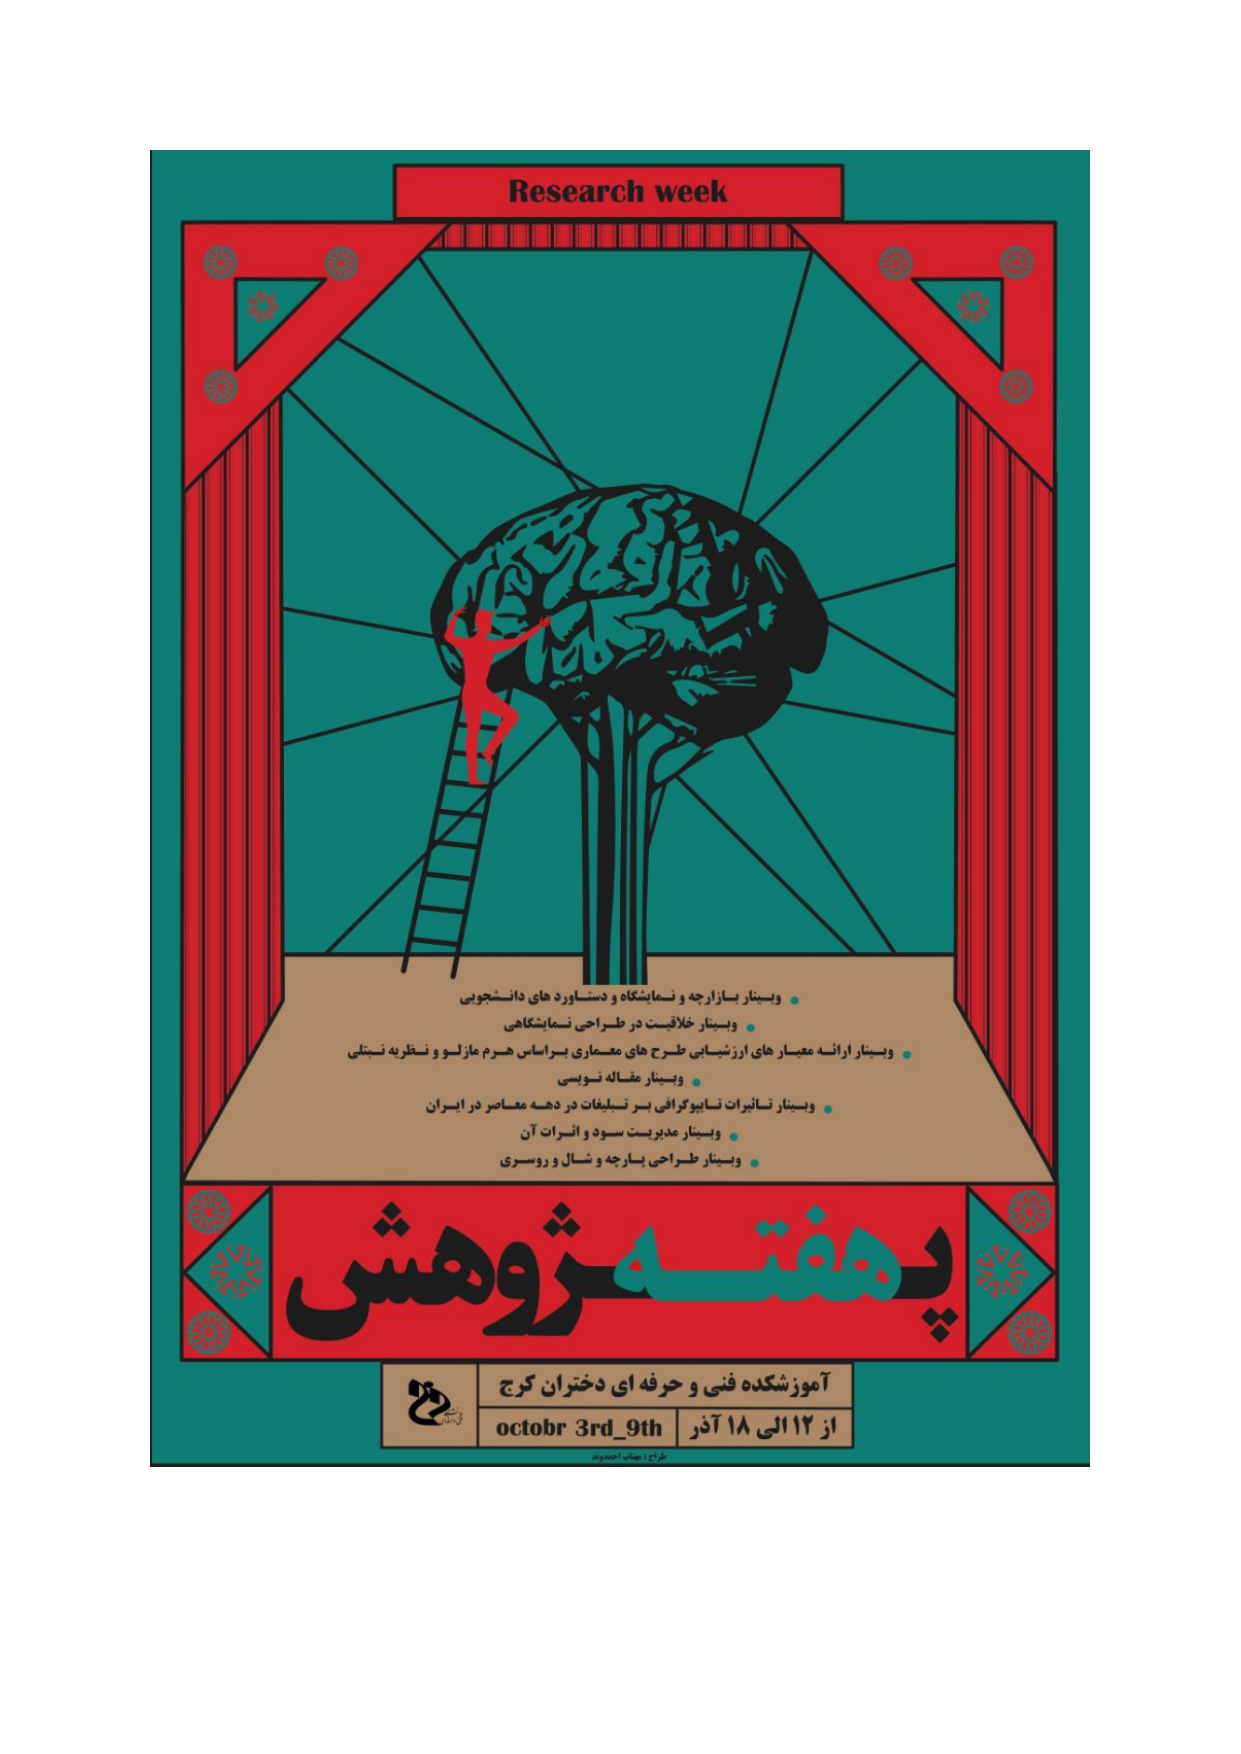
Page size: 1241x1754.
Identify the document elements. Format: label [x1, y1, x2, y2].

picture [150, 150, 1090, 1467]
